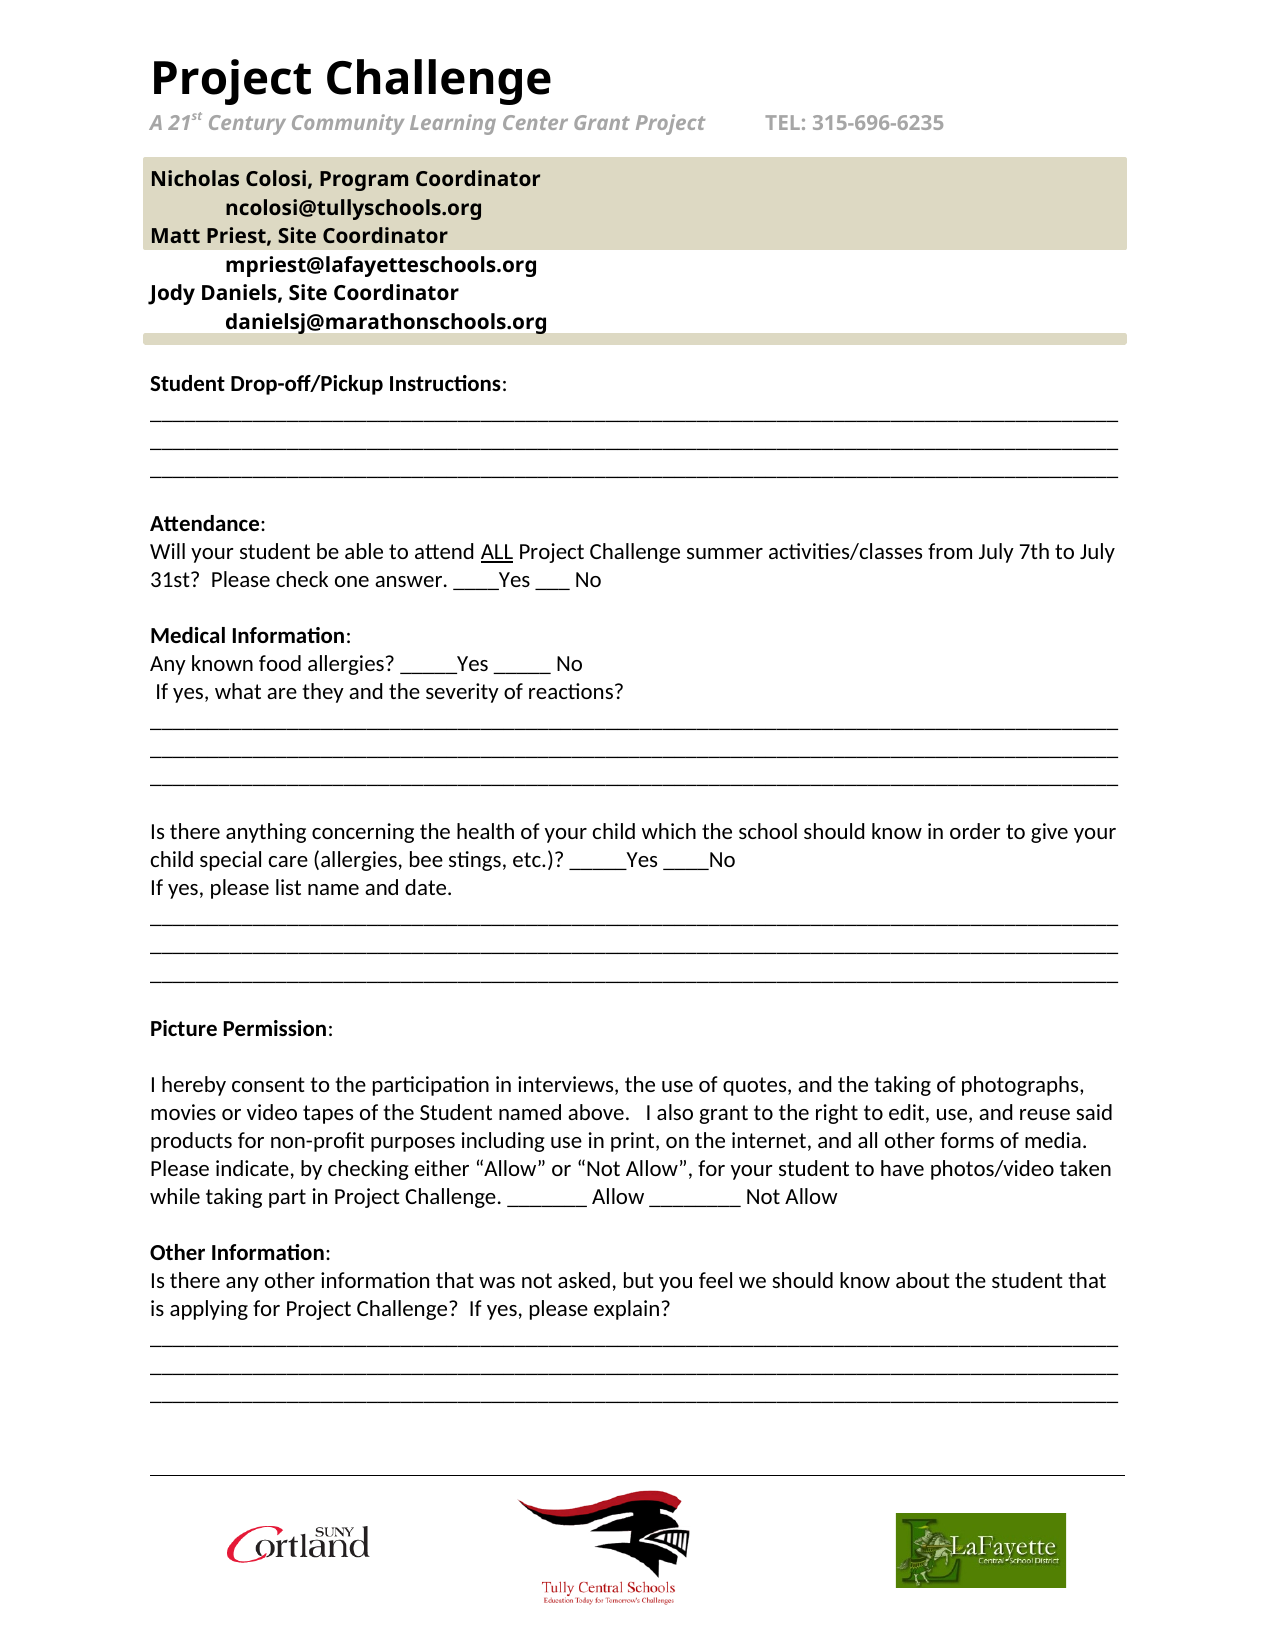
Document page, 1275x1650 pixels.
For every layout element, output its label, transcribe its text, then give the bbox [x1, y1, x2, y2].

text Will your student be able to attend ALL Project Challenge summer activities/classes from July 7th to July 31st? Please check one answer. ____Yes ___ No [150, 537, 1125, 593]
text _______________________________________________________________________________________________________________________________________________________________________________________________________________________________________________________________ [150, 1322, 1125, 1406]
text _______________________________________________________________________________________________________________________________________________________________________________________________________________________________________________________________ [150, 705, 1125, 789]
picture [207, 1504, 371, 1567]
text Any known food allergies? _____Yes _____ No [150, 649, 1125, 677]
text Is there any other information that was not asked, but you feel we should know about the student that is applying for Project Challenge? If yes, please explain? [150, 1266, 1125, 1322]
text Please indicate, by checking either “Allow” or “Not Allow”, for your student to have photos/video taken while taking part in Project Challenge. _______ Allow ________ Not Allow [150, 1154, 1125, 1210]
text If yes, what are they and the severity of reactions? [150, 677, 1125, 705]
text Medical Information: [150, 621, 1125, 649]
text If yes, please list name and date. _______________________________________________________________________________________________________________________________________________________________________________________________________________________________________________________________ [150, 873, 1125, 986]
picture [895, 1513, 1067, 1588]
text Attendance: [150, 509, 1125, 537]
text Student Drop-off/Pickup Instructions: _______________________________________________________________________________________________________________________________________________________________________________________________________________________________________________________________ [150, 369, 1125, 481]
picture [514, 1487, 691, 1606]
text Other Information: [150, 1238, 1125, 1266]
text Is there anything concerning the health of your child which the school should know in order to give your child special care (allergies, bee stings, etc.)? _____Yes ____No [150, 817, 1125, 873]
text I hereby consent to the participation in interviews, the use of quotes, and the taking of photographs, movies or video tapes of the Student named above. I also grant to the right to edit, use, and reuse said products for non-profit purposes including use in print, on the internet, and all other forms of media. [150, 1070, 1125, 1154]
text Picture Permission: [150, 1014, 1125, 1042]
